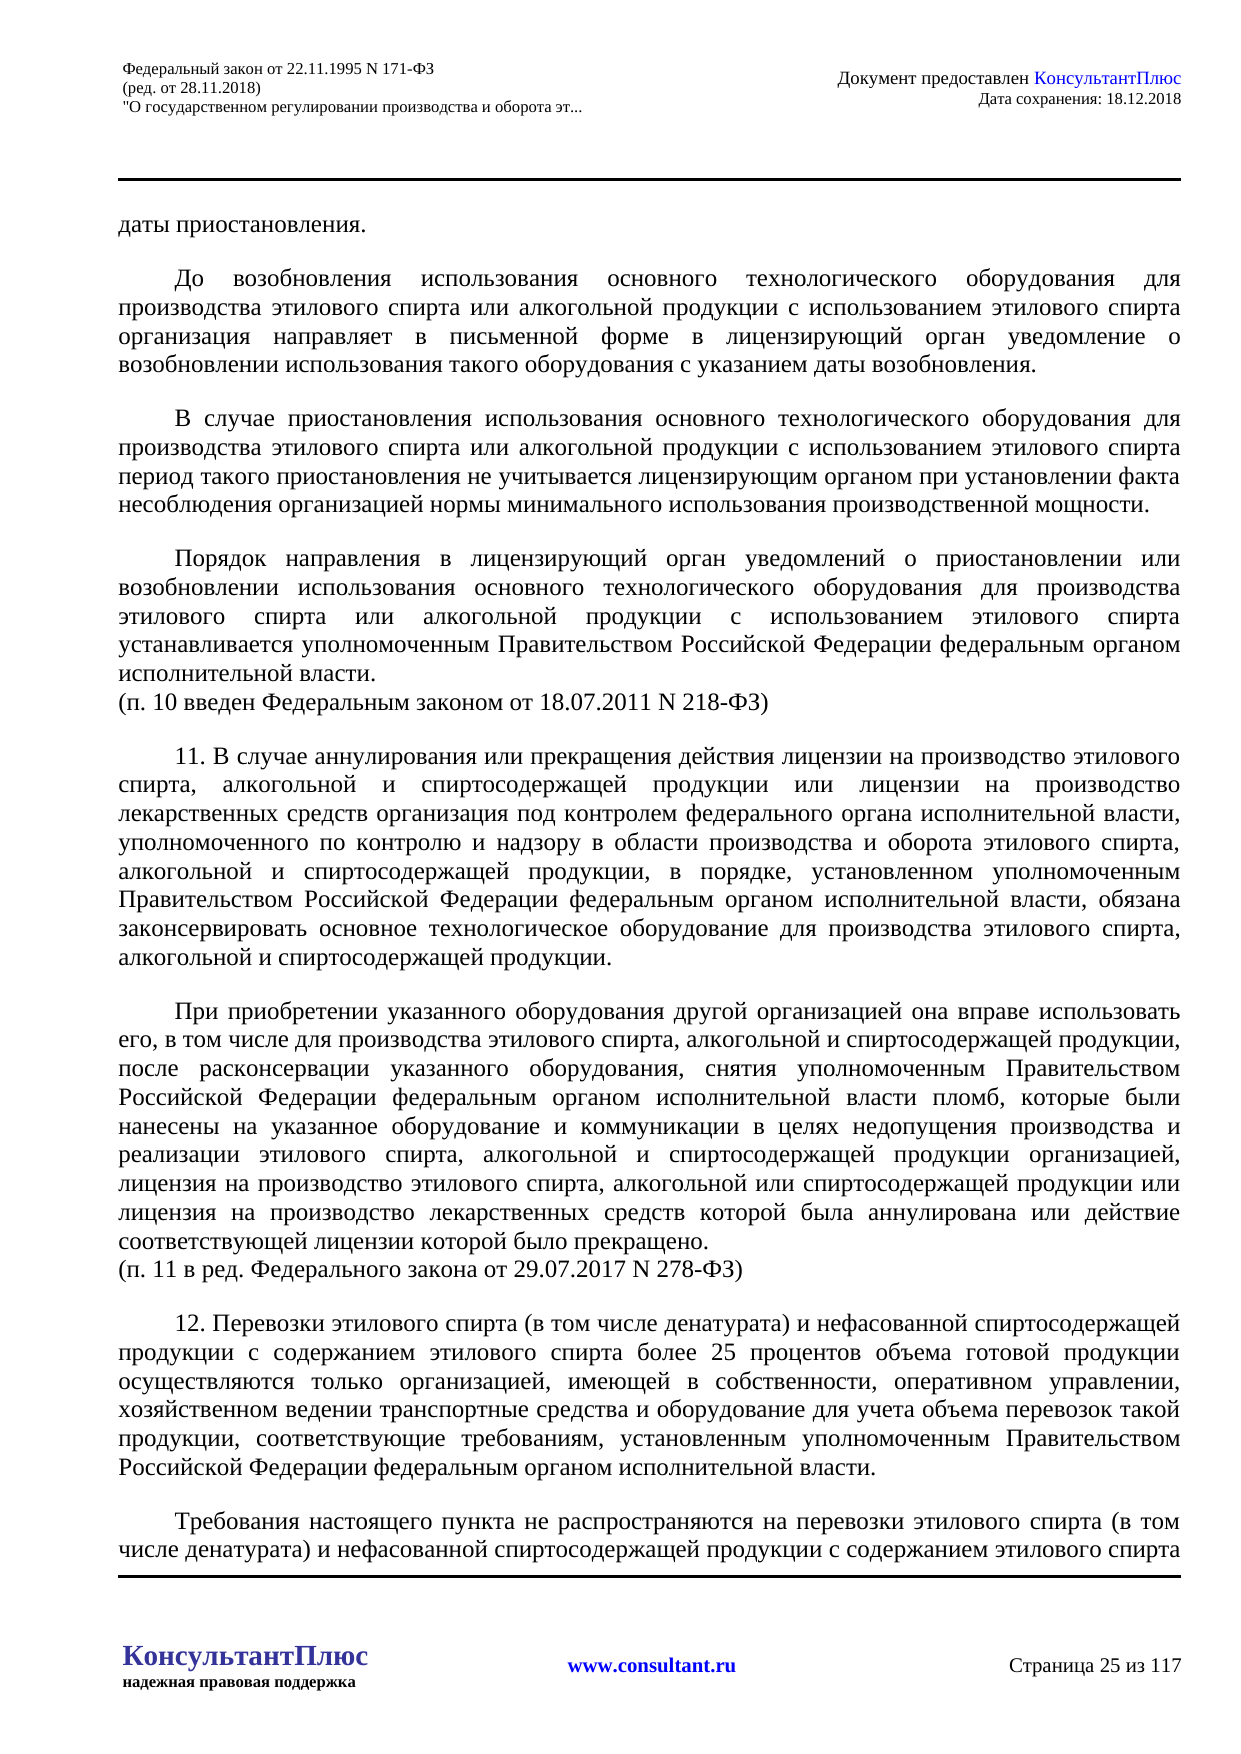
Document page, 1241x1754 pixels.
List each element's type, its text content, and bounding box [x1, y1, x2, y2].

text 11. В случае аннулирования или прекращения действия лицензии на производство этилового спирта, алкогольной и спиртосодержащей продукции или лицензии на производство лекарственных средств организация под контролем федерального органа исполнительной власти, уполномоченного по контролю и надзору в области производства и оборота этилового спирта, алкогольной и спиртосодержащей продукции, в порядке, установленном уполномоченным Правительством Российской Федерации федеральным органом исполнительной власти, обязана законсервировать основное технологическое оборудование для производства этилового спирта, алкогольной и спиртосодержащей продукции. [118, 741, 1181, 971]
text (п. 11 в ред. Федерального закона от 29.07.2017 N 278-ФЗ) [118, 1254, 1181, 1283]
text В случае приостановления использования основного технологического оборудования для производства этилового спирта или алкогольной продукции с использованием этилового спирта период такого приостановления не учитывается лицензирующим органом при установлении факта несоблюдения организацией нормы минимального использования производственной мощности. [118, 403, 1181, 518]
text Порядок направления в лицензирующий орган уведомлений о приостановлении или возобновлении использования основного технологического оборудования для производства этилового спирта или алкогольной продукции с использованием этилового спирта устанавливается уполномоченным Правительством Российской Федерации федеральным органом исполнительной власти. [118, 543, 1181, 687]
text 12. Перевозки этилового спирта (в том числе денатурата) и нефасованной спиртосодержащей продукции с содержанием этилового спирта более 25 процентов объема готовой продукции осуществляются только организацией, имеющей в собственности, оперативном управлении, хозяйственном ведении транспортные средства и оборудование для учета объема перевозок такой продукции, соответствующие требованиям, установленным уполномоченным Правительством Российской Федерации федеральным органом исполнительной власти. [118, 1308, 1181, 1481]
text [118, 209, 1181, 238]
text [118, 1506, 1181, 1563]
text При приобретении указанного оборудования другой организацией она вправе использовать его, в том числе для производства этилового спирта, алкогольной и спиртосодержащей продукции, после расконсервации указанного оборудования, снятия уполномоченным Правительством Российской Федерации федеральным органом исполнительной власти пломб, которые были нанесены на указанное оборудование и коммуникации в целях недопущения производства и реализации этилового спирта, алкогольной и спиртосодержащей продукции организацией, лицензия на производство этилового спирта, алкогольной или спиртосодержащей продукции или лицензия на производство лекарственных средств которой была аннулирована или действие соответствующей лицензии которой было прекращено. [118, 996, 1181, 1254]
text (п. 10 введен Федеральным законом от 18.07.2011 N 218-ФЗ) [118, 687, 1181, 716]
text До возобновления использования основного технологического оборудования для производства этилового спирта или алкогольной продукции с использованием этилового спирта организация направляет в письменной форме в лицензирующий орган уведомление о возобновлении использования такого оборудования с указанием даты возобновления. [118, 263, 1181, 378]
